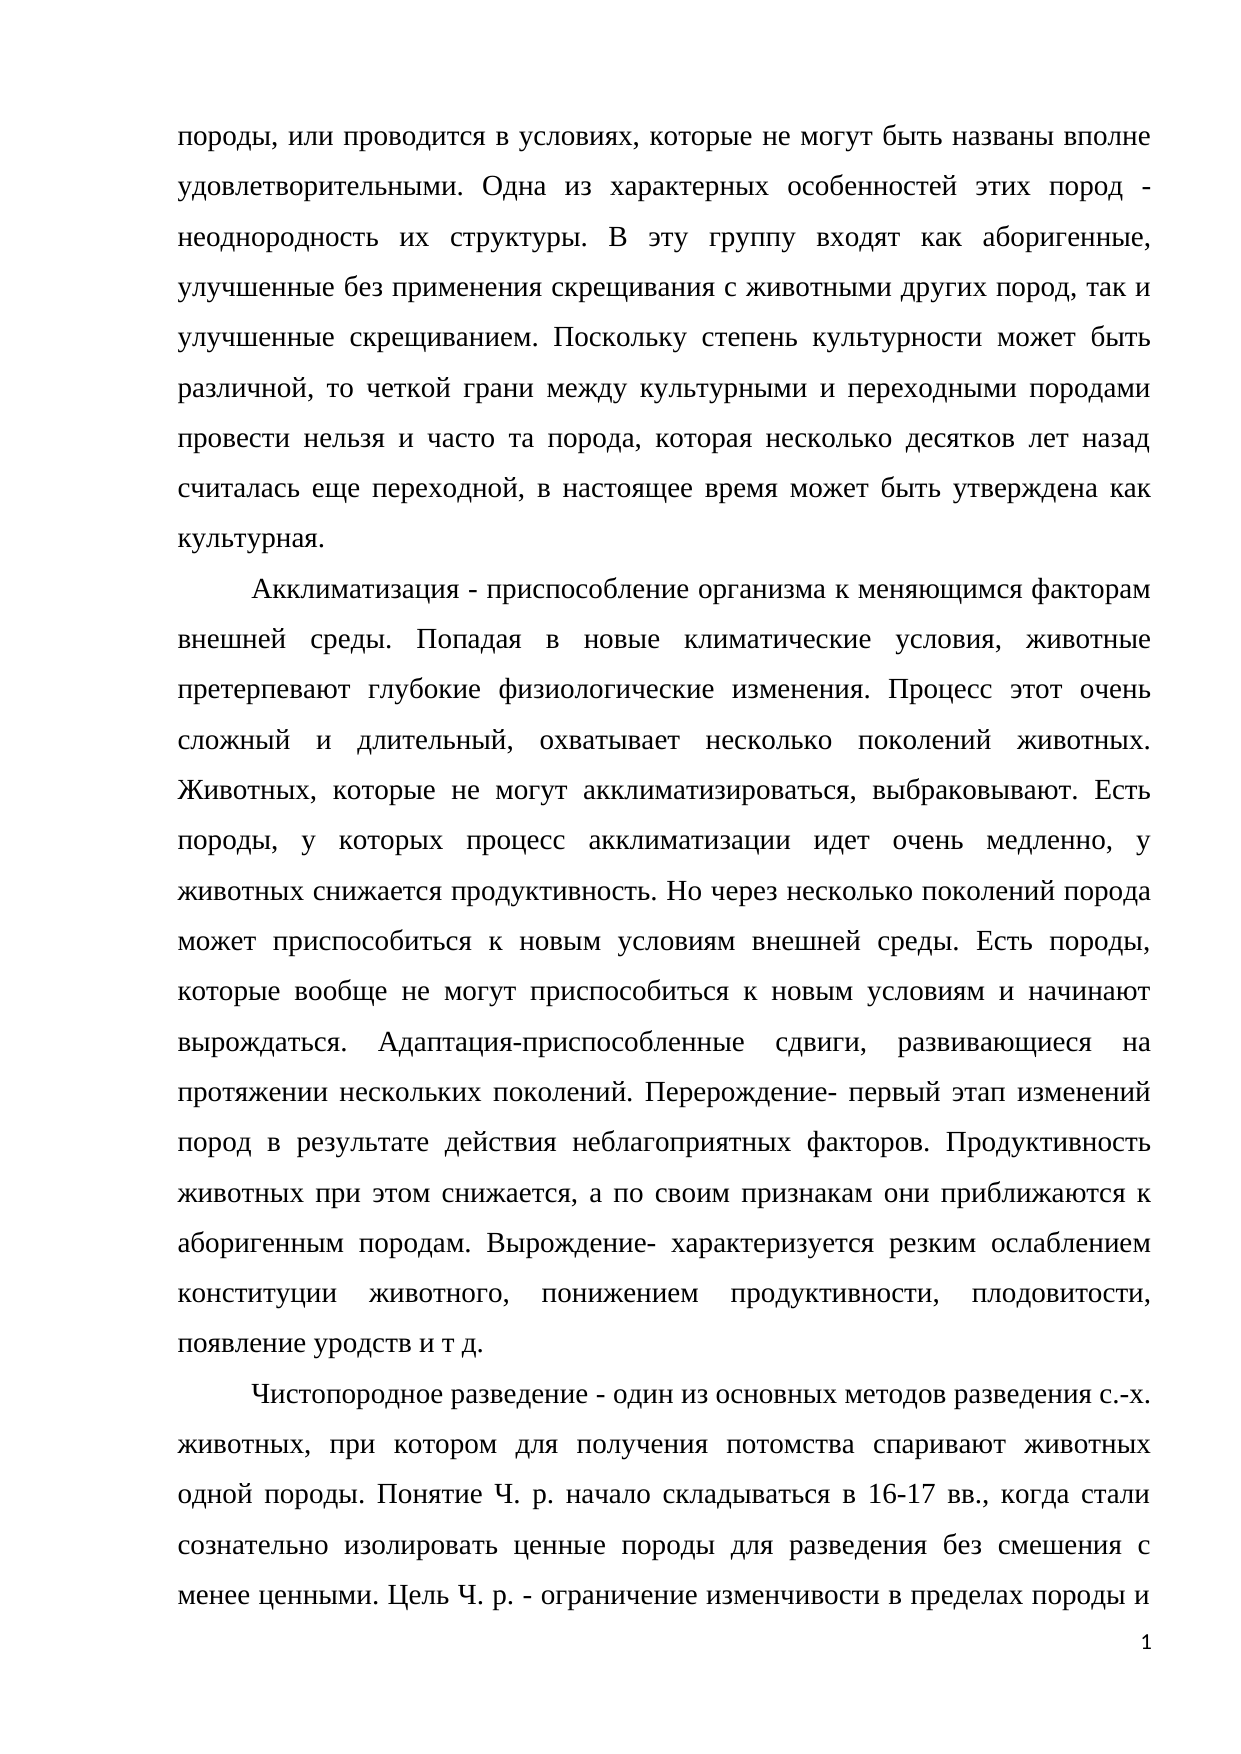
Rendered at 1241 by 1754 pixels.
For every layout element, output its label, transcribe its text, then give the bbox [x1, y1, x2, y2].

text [177, 1376, 1152, 1611]
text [177, 118, 1152, 554]
text Акклиматизация - приспособление организма к меняющимся факторам внешней среды. Попадая в новые климатические условия, животные претерпевают глубокие физиологические изменения. Процесс этот очень сложный и длительный, охватывает несколько поколений животных. Животных, которые не могут акклиматизироваться, выбраковывают. Есть породы, у которых процесс акклиматизации идет очень медленно, у животных снижается продуктивность. Но через несколько поколений порода может приспособиться к новым условиям внешней среды. Есть породы, которые вообще не могут приспособиться к новым условиям и начинают вырождаться. Адаптация-приспособленные сдвиги, развивающиеся на протяжении нескольких поколений. Перерождение- первый этап изменений пород в результате действия неблагоприятных факторов. Продуктивность животных при этом снижается, а по своим признакам они приближаются к аборигенным породам. Вырождение- характеризуется резким ослаблением конституции животного, понижением продуктивности, плодовитости, появление уродств и т д. [177, 571, 1152, 1359]
